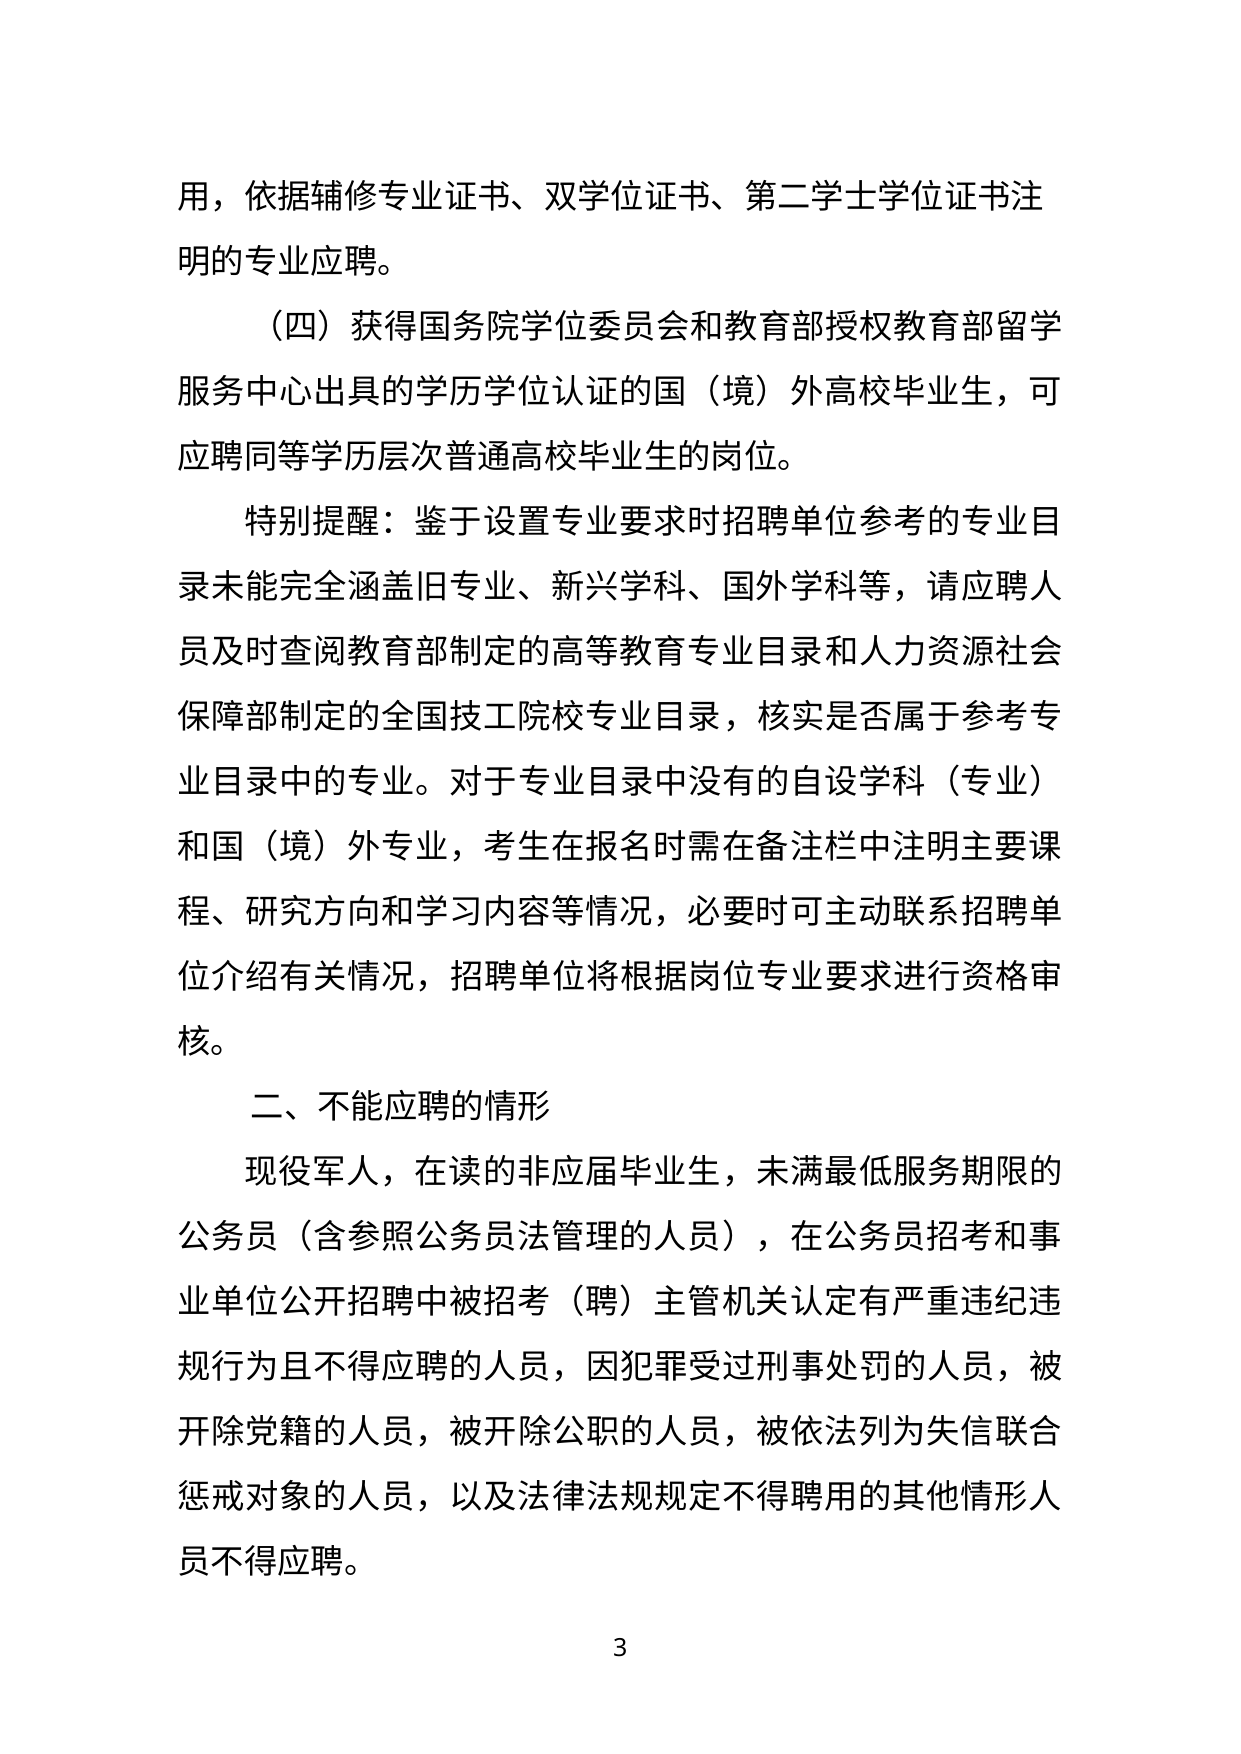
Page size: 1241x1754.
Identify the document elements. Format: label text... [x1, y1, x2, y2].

text 特别提醒：鉴于设置专业要求时招聘单位参考的专业目录未能完全涵盖旧专业、新兴学科、国外学科等，请应聘人员及时查阅教育部制定的高等教育专业目录和人力资源社会保障部制定的全国技工院校专业目录，核实是否属于参考专业目录中的专业。对于专业目录中没有的自设学科（专业）和国（境）外专业，考生在报名时需在备注栏中注明主要课程、研究方向和学习内容等情况，必要时可主动联系招聘单位介绍有关情况，招聘单位将根据岗位专业要求进行资格审核。 [177, 487, 1063, 1072]
text 现役军人，在读的非应届毕业生，未满最低服务期限的公务员（含参照公务员法管理的人员），在公务员招考和事业单位公开招聘中被招考（聘）主管机关认定有严重违纪违规行为且不得应聘的人员，因犯罪受过刑事处罚的人员，被开除党籍的人员，被开除公职的人员，被依法列为失信联合惩戒对象的人员，以及法律法规规定不得聘用的其他情形人员不得应聘。 [177, 1137, 1063, 1592]
text 二、不能应聘的情形 [177, 1072, 1063, 1137]
list 获得国务院学位委员会和教育部授权教育部留学服务中心出具的学历学位认证的国（境）外高校毕业生，可应聘同等学历层次普通高校毕业生的岗位。 [177, 292, 1063, 487]
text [177, 162, 1063, 292]
